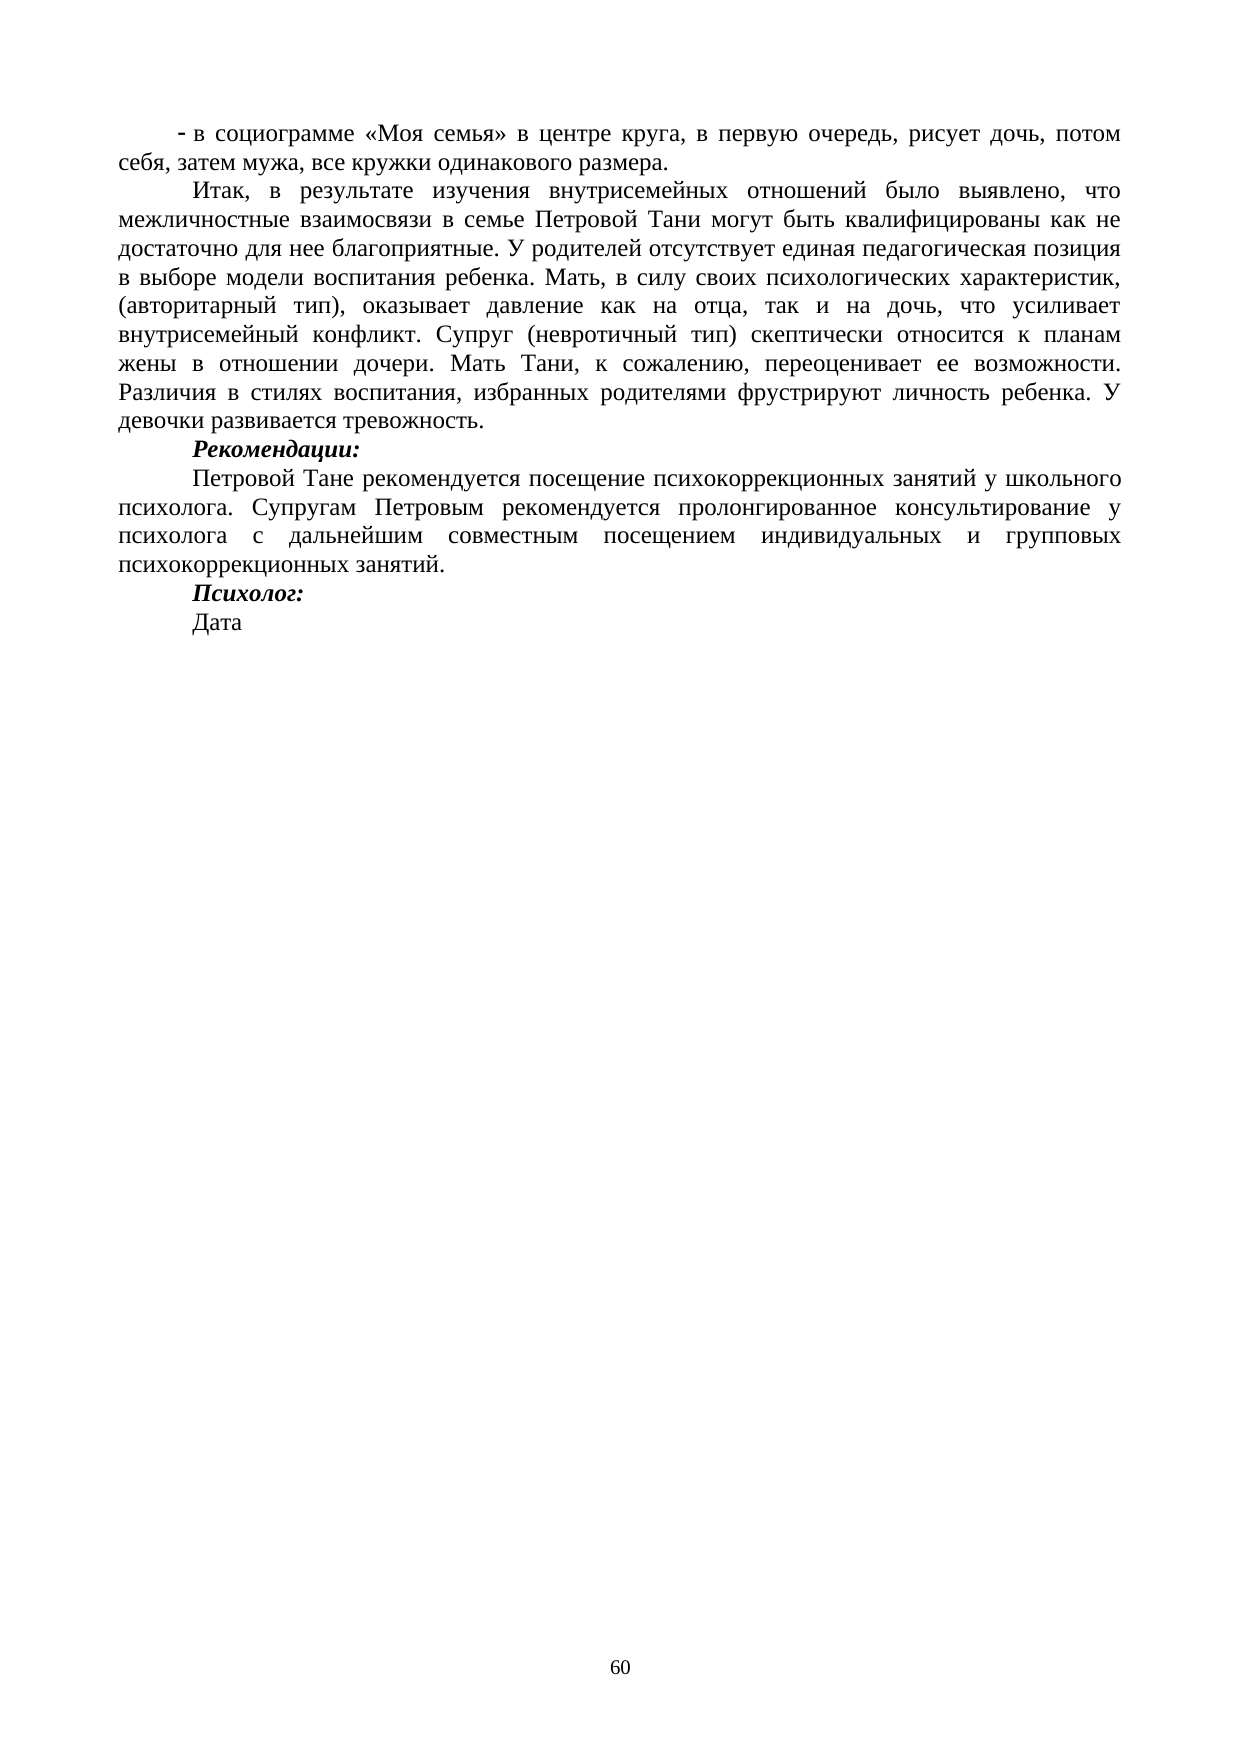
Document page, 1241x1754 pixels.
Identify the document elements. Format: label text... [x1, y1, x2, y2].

text Петровой Тане рекомендуется посещение психокоррекционных занятий у школьного психолога. Супругам Петровым рекомендуется пролонгированное консультирование у психолога с дальнейшим совместным посещением индивидуальных и групповых психокоррекционных занятий. [118, 463, 1122, 578]
text Итак, в результате изучения внутрисемейных отношений было выявлено, что межличностные взаимосвязи в семье Петровой Тани могут быть квалифицированы как не достаточно для нее благоприятные. У родителей отсутствует единая педагогическая позиция в выборе модели воспитания ребенка. Мать, в силу своих психологических характеристик, (авторитарный тип), оказывает давление как на отца, так и на дочь, что усиливает внутрисемейный конфликт. Супруг (невротичный тип) скептически относится к планам жены в отношении дочери. Мать Тани, к сожалению, переоценивает ее возможности. Различия в стилях воспитания, избранных родителями фрустрируют личность ребенка. У девочки развивается тревожность. [118, 176, 1122, 434]
text Рекомендации: [118, 434, 1122, 463]
text Дата [118, 607, 1122, 636]
list в социограмме «Моя семья» в центре круга, в первую очередь, рисует дочь, потом себя, затем мужа, все кружки одинакового размера. [118, 118, 1122, 176]
text Психолог: [118, 578, 1122, 607]
